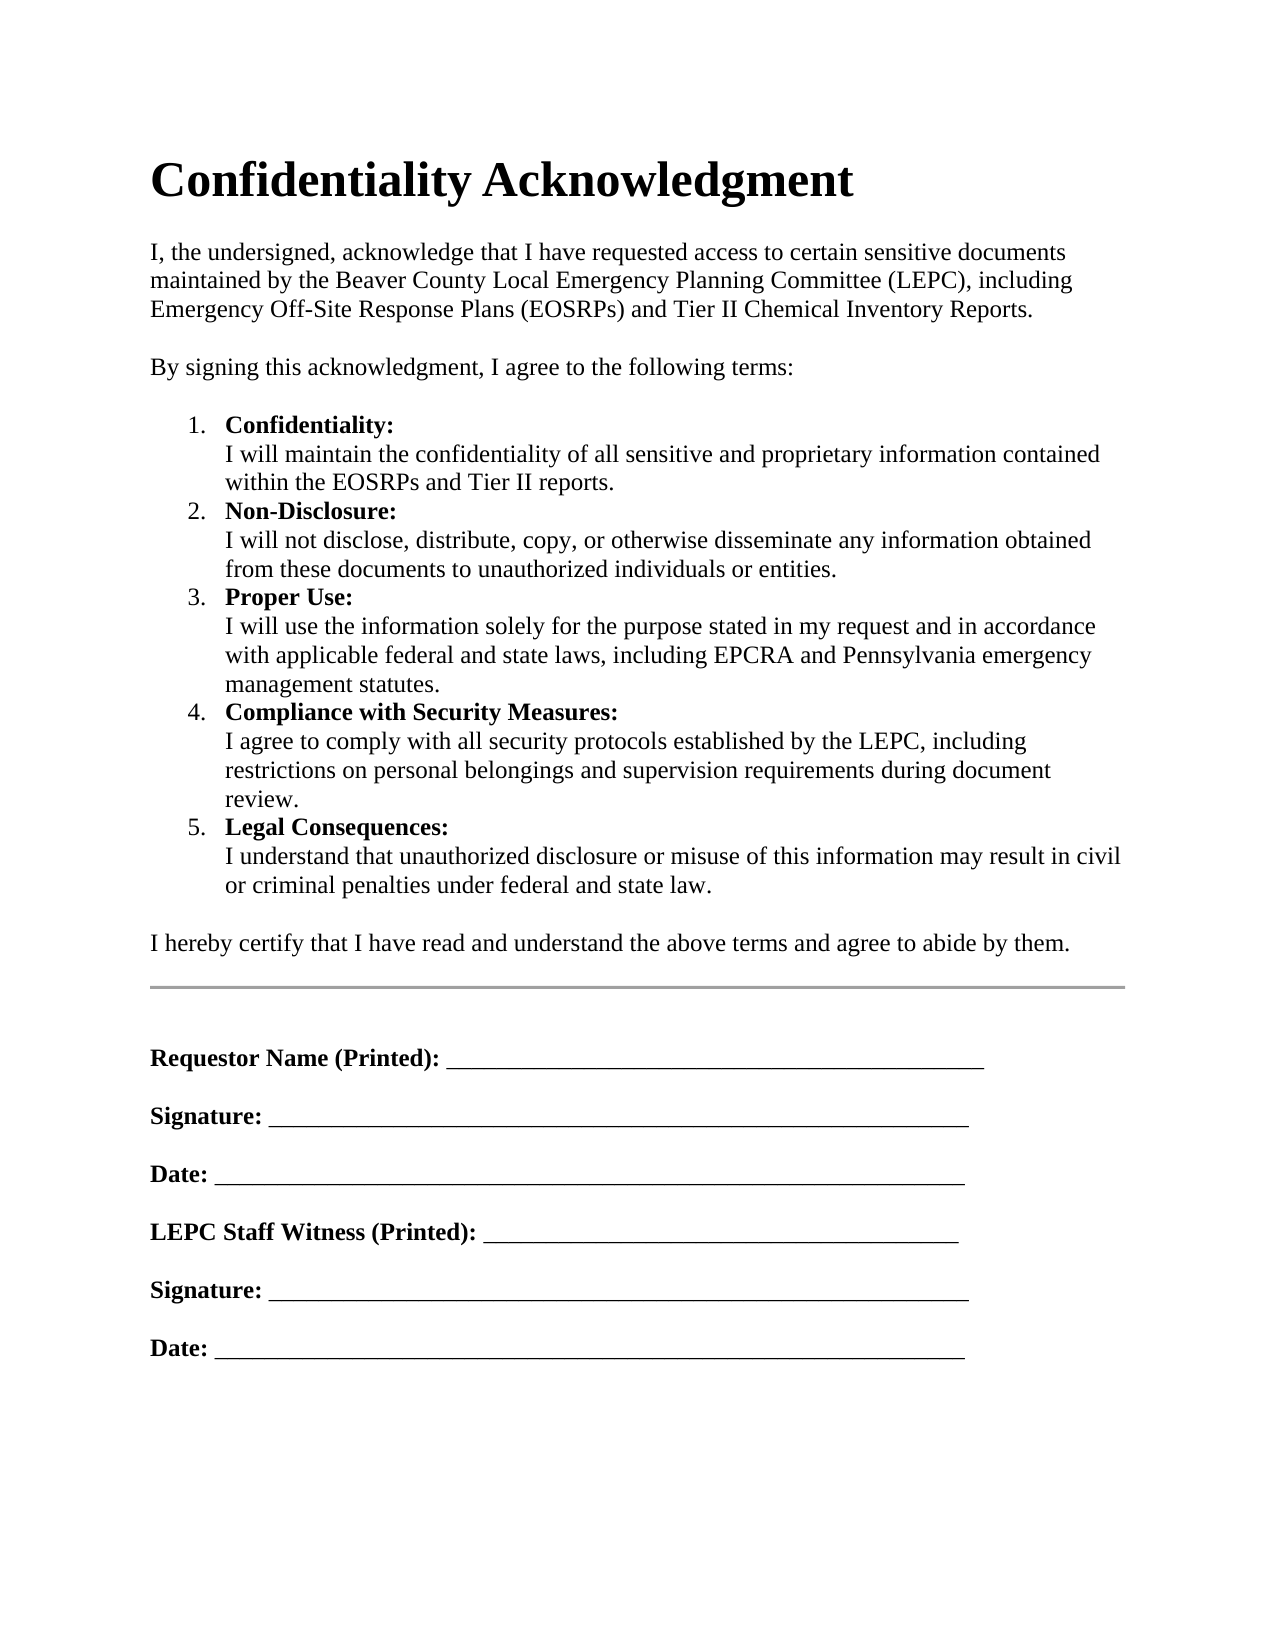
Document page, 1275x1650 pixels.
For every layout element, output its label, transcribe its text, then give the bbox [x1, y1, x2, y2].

text LEPC Staff Witness (Printed): ______________________________________ [150, 1217, 1125, 1246]
text Date: ____________________________________________________________ [150, 1159, 1125, 1188]
text Confidentiality Acknowledgment [150, 150, 1125, 207]
list Compliance with Security Measures: I agree to comply with all security protocols established by the LEPC, including restrictions on personal belongings and supervision requirements during document review. [187, 697, 1125, 812]
text By signing this acknowledgment, I agree to the following terms: [150, 352, 1125, 381]
list Confidentiality: I will maintain the confidentiality of all sensitive and proprietary information contained within the EOSRPs and Tier II reports. [187, 410, 1125, 496]
list Proper Use: I will use the information solely for the purpose stated in my request and in accordance with applicable federal and state laws, including EPCRA and Pennsylvania emergency management statutes. [187, 582, 1125, 697]
text Signature: ________________________________________________________ [150, 1101, 1125, 1130]
text Requestor Name (Printed): ___________________________________________ [150, 1043, 1125, 1072]
text Signature: ________________________________________________________ [150, 1275, 1125, 1303]
text I, the undersigned, acknowledge that I have requested access to certain sensitive documents maintained by the Beaver County Local Emergency Planning Committee (LEPC), including Emergency Off-Site Response Plans (EOSRPs) and Tier II Chemical Inventory Reports. [150, 237, 1125, 323]
list Non-Disclosure: I will not disclose, distribute, copy, or otherwise disseminate any information obtained from these documents to unauthorized individuals or entities. [187, 496, 1125, 582]
list Legal Consequences: I understand that unauthorized disclosure or misuse of this information may result in civil or criminal penalties under federal and state law. [187, 812, 1125, 899]
text I hereby certify that I have read and understand the above terms and agree to abide by them. [150, 928, 1125, 957]
text Date: ____________________________________________________________ [150, 1333, 1125, 1361]
